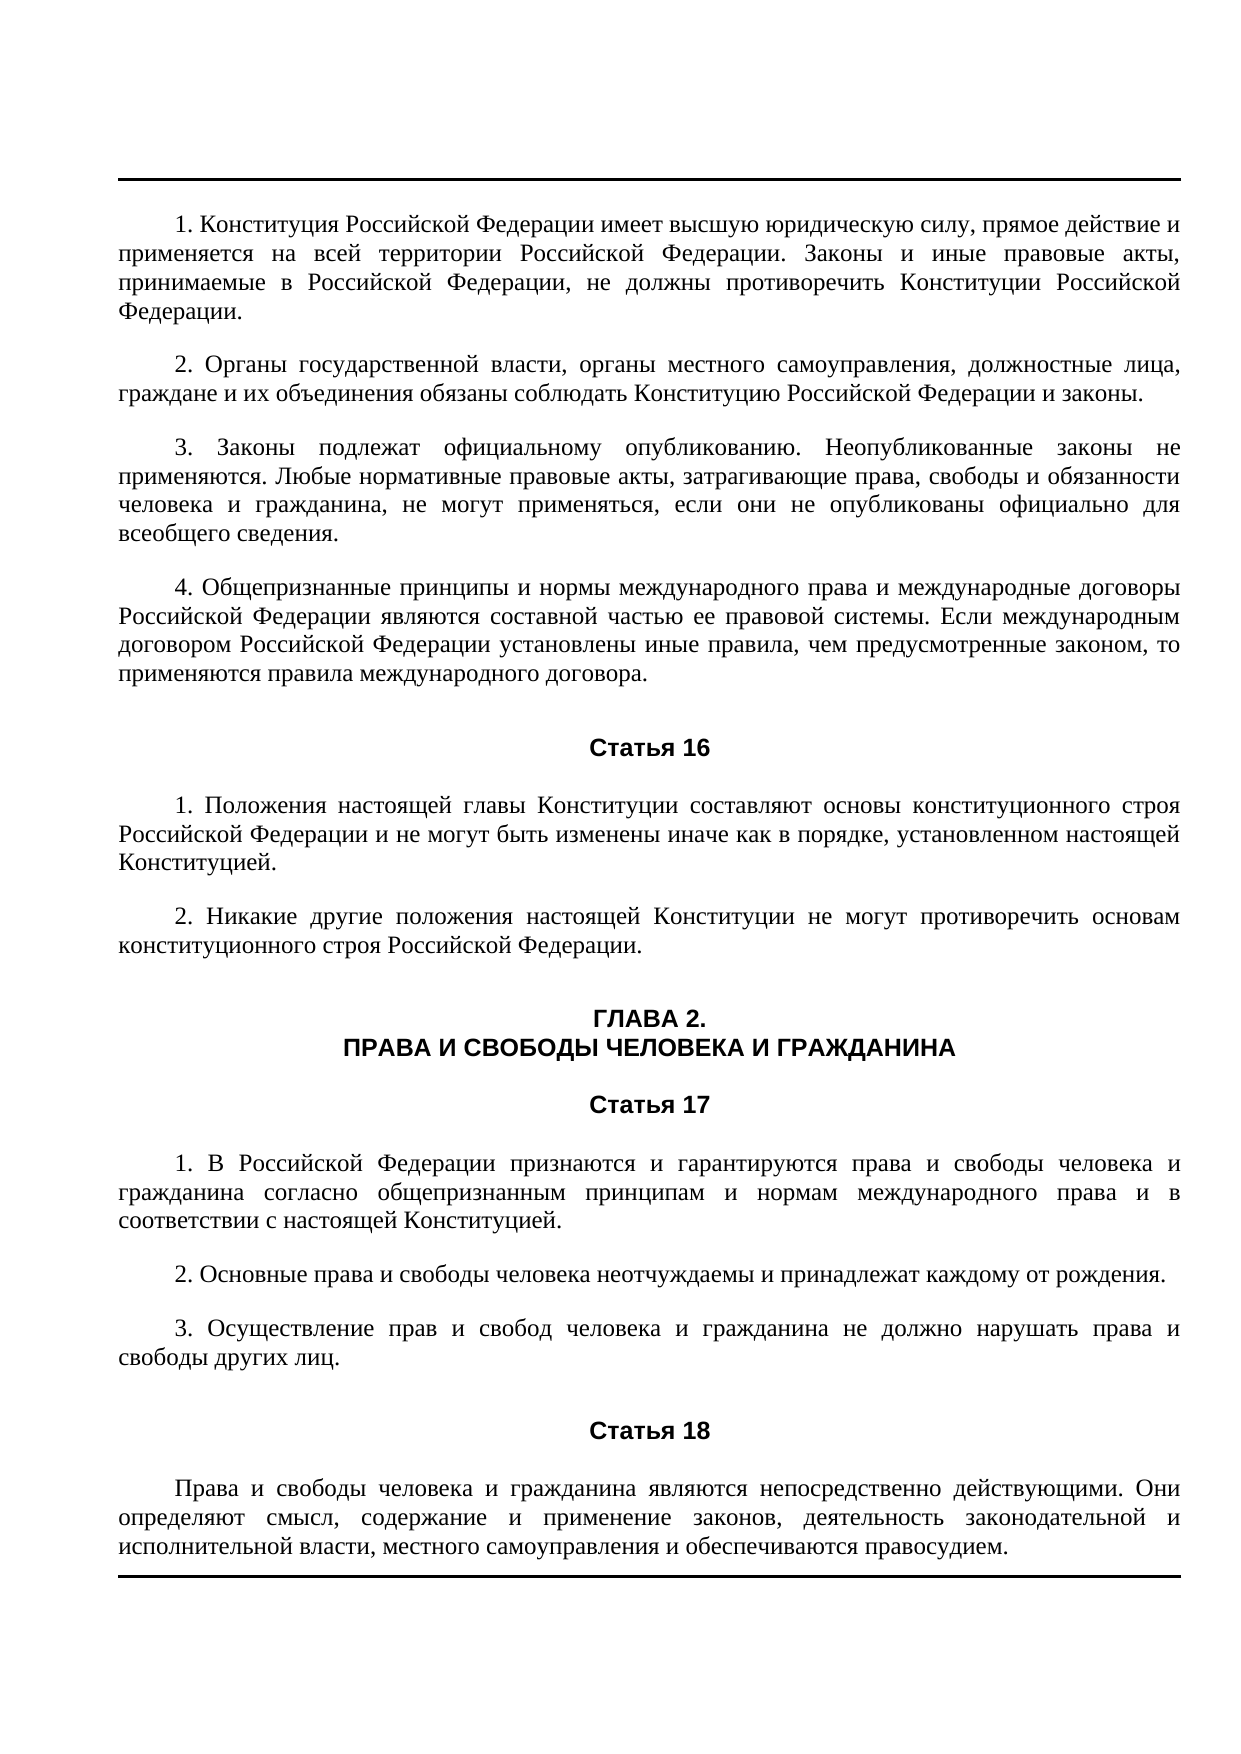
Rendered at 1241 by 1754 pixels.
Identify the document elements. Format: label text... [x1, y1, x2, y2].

text 3. Законы подлежат официальному опубликованию. Неопубликованные законы не применяются. Любые нормативные правовые акты, затрагивающие права, свободы и обязанности человека и гражданина, не могут применяться, если они не опубликованы официально для всеобщего сведения. [118, 432, 1181, 547]
text 1. В Российской Федерации признаются и гарантируются права и свободы человека и гражданина согласно общепризнанным принципам и нормам международного права и в соответствии с настоящей Конституцией. [118, 1148, 1181, 1234]
title ГЛАВА 2. [118, 1004, 1181, 1033]
text 1. Конституция Российской Федерации имеет высшую юридическую силу, прямое действие и применяется на всей территории Российской Федерации. Законы и иные правовые акты, принимаемые в Российской Федерации, не должны противоречить Конституции Российской Федерации. [118, 209, 1181, 324]
text 3. Осуществление прав и свобод человека и гражданина не должно нарушать права и свободы других лиц. [118, 1313, 1181, 1370]
text 4. Общепризнанные принципы и нормы международного права и международные договоры Российской Федерации являются составной частью ее правовой системы. Если международным договором Российской Федерации установлены иные правила, чем предусмотренные законом, то применяются правила международного договора. [118, 572, 1181, 687]
title Статья 18 [118, 1416, 1181, 1444]
title Статья 17 [118, 1090, 1181, 1119]
text 2. Основные права и свободы человека неотчуждаемы и принадлежат каждому от рождения. [118, 1259, 1181, 1288]
text Права и свободы человека и гражданина являются непосредственно действующими. Они определяют смысл, содержание и применение законов, деятельность законодательной и исполнительной власти, местного самоуправления и обеспечиваются правосудием. [118, 1473, 1181, 1559]
title Статья 16 [118, 732, 1181, 761]
title ПРАВА И СВОБОДЫ ЧЕЛОВЕКА И ГРАЖДАНИНА [118, 1033, 1181, 1062]
text 1. Положения настоящей главы Конституции составляют основы конституционного строя Российской Федерации и не могут быть изменены иначе как в порядке, установленном настоящей Конституцией. [118, 790, 1181, 876]
text 2. Никакие другие положения настоящей Конституции не могут противоречить основам конституционного строя Российской Федерации. [118, 901, 1181, 959]
text 2. Органы государственной власти, органы местного самоуправления, должностные лица, граждане и их объединения обязаны соблюдать Конституцию Российской Федерации и законы. [118, 349, 1181, 407]
